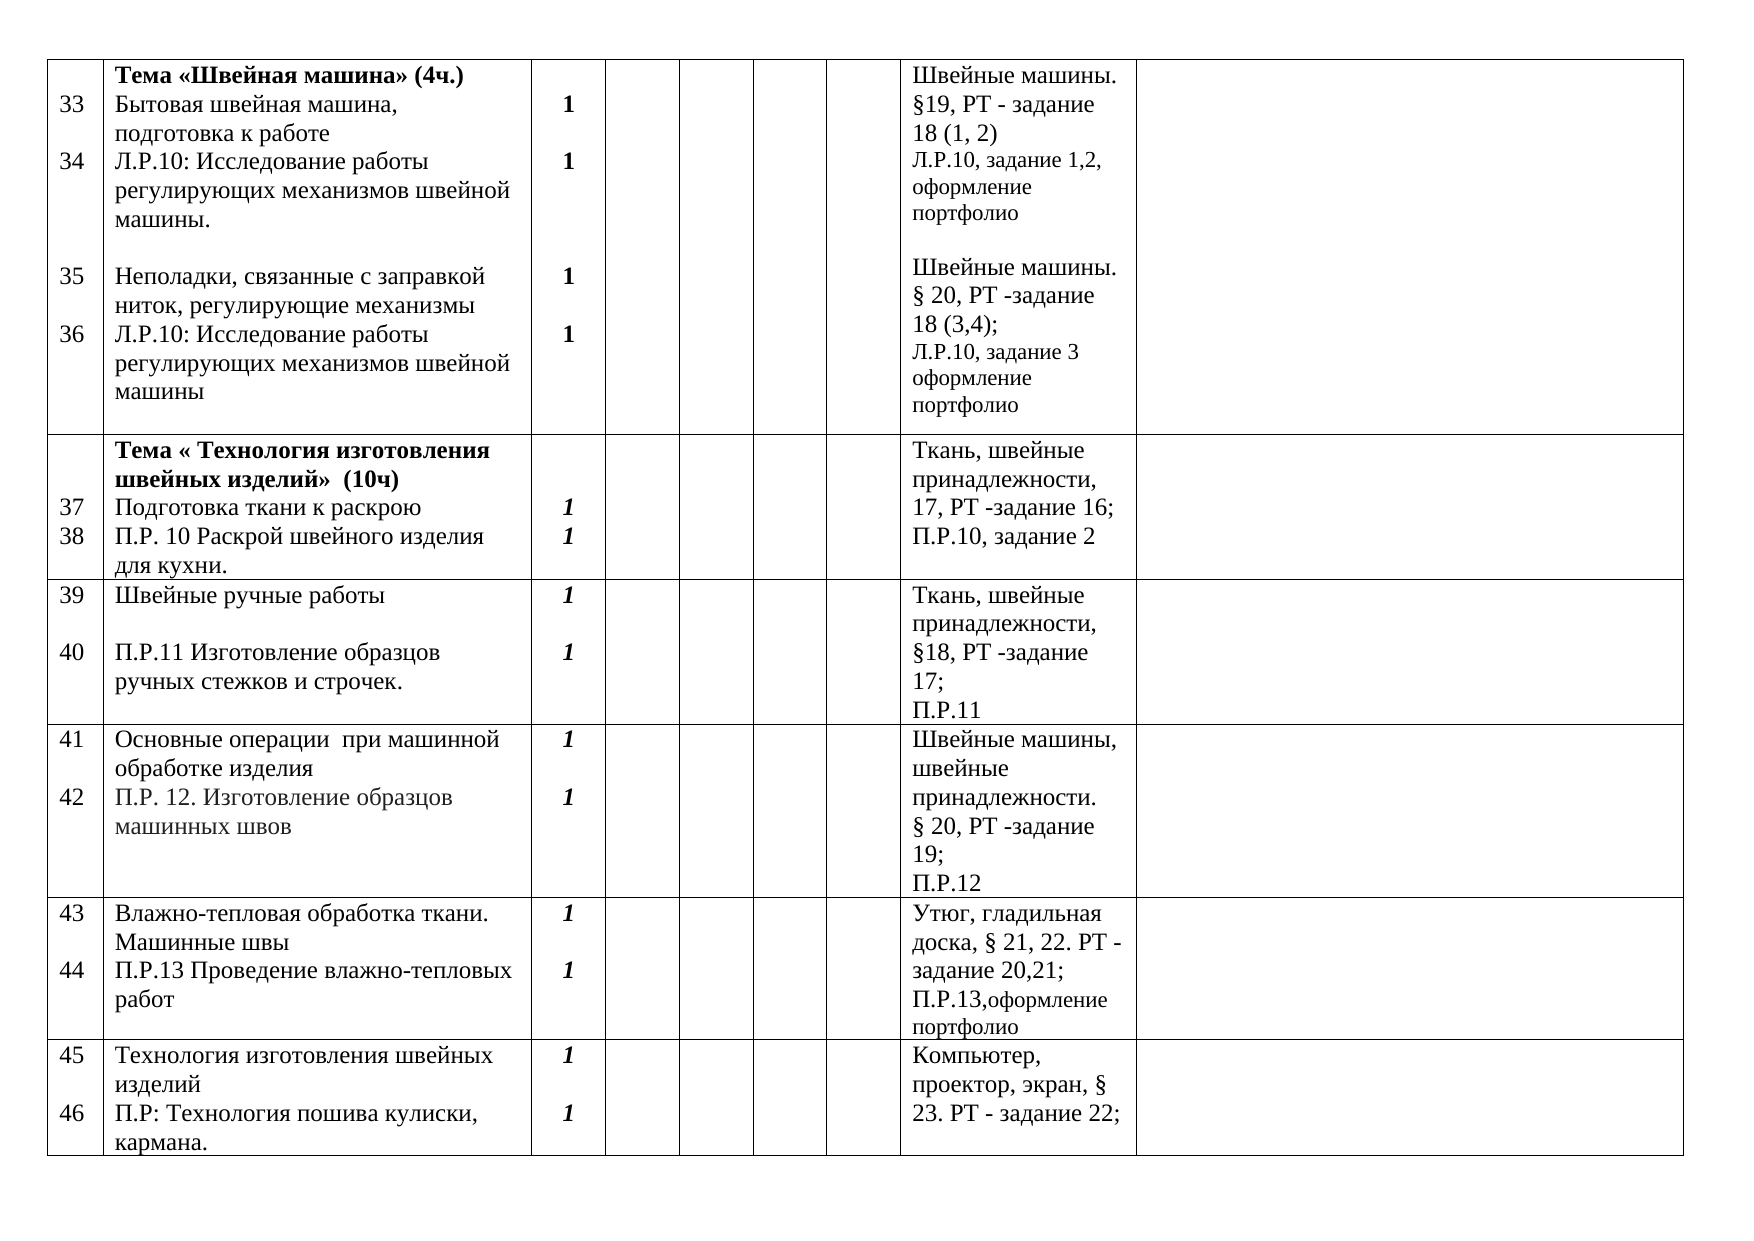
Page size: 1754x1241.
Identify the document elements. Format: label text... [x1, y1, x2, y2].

table_cell Ткань, швейные принадлежности, §18, РТ -задание 17; П.Р.11 [901, 580, 1136, 723]
table_cell 1 1 [532, 580, 605, 723]
table_cell [1137, 580, 1683, 723]
table_cell Утюг, гладильная доска, § 21, 22. РТ -задание 20,21; П.Р.13,оформление портфолио [901, 898, 1136, 1039]
table_cell [827, 435, 900, 579]
table_cell [680, 580, 753, 723]
table_cell Швейные машины. §19, РТ - задание 18 (1, 2) Л.Р.10, задание 1,2, оформление портфолио Швейные машины. § 20, РТ -задание 18 (3,4); Л.Р.10, задание 3 оформление портфолио [901, 60, 1136, 434]
table_cell [606, 725, 679, 897]
table_cell [827, 60, 900, 434]
table_cell [1137, 898, 1683, 1039]
table_cell [754, 60, 826, 434]
table_cell Компьютер, проектор, экран, § 23. РТ - задание 22; [901, 1040, 1136, 1155]
table_cell [606, 435, 679, 579]
table_cell Швейные машины, швейные принадлежности. § 20, РТ -задание 19; П.Р.12 [901, 725, 1136, 897]
table_cell [680, 60, 753, 434]
table_cell [680, 725, 753, 897]
table_cell Швейные ручные работы П.Р.11 Изготовление образцов ручных стежков и строчек. [104, 580, 531, 723]
table_cell [606, 898, 679, 1039]
table_cell [827, 580, 900, 723]
table_cell [827, 898, 900, 1039]
table_cell [680, 435, 753, 579]
table_cell [1137, 435, 1683, 579]
table_cell Тема «Швейная машина» (4ч.) Бытовая швейная машина, подготовка к работе Л.Р.10: Исследование работы регулирующих механизмов швейной машины. Неполадки, связанные с заправкой ниток, регулирующие механизмы Л.Р.10: Исследование работы регулирующих механизмов швейной машины [104, 60, 531, 434]
table_cell [754, 1040, 826, 1155]
table_cell [606, 1040, 679, 1155]
table_cell [606, 580, 679, 723]
table_cell Влажно-тепловая обработка ткани. Машинные швы П.Р.13 Проведение влажно-тепловых работ [104, 898, 531, 1039]
table_cell [1137, 1040, 1683, 1155]
table_cell [827, 725, 900, 897]
table_cell 1 1 [532, 1040, 605, 1155]
table_cell [754, 898, 826, 1039]
table_cell 45 46 [48, 1040, 103, 1155]
table_cell Технология изготовления швейных изделий П.Р: Технология пошива кулиски, кармана. [104, 1040, 531, 1155]
table_cell 43 44 [48, 898, 103, 1039]
table_cell 1 1 1 1 [532, 60, 605, 434]
table_cell [827, 1040, 900, 1155]
table_cell 33 34 35 36 [48, 60, 103, 434]
table_cell 1 1 [532, 898, 605, 1039]
table_cell 37 38 [48, 435, 103, 579]
table_cell [606, 60, 679, 434]
table_cell 1 1 [532, 725, 605, 897]
table_cell [1137, 60, 1683, 434]
table_cell [754, 580, 826, 723]
table_cell 1 1 [532, 435, 605, 579]
table_cell 41 42 [48, 725, 103, 897]
table_cell Тема « Технология изготовления швейных изделий» (10ч) Подготовка ткани к раскрою П.Р. 10 Раскрой швейного изделия для кухни. [104, 435, 531, 579]
table_cell [1137, 725, 1683, 897]
table_cell [754, 435, 826, 579]
table_cell 39 40 [48, 580, 103, 723]
table_cell [680, 898, 753, 1039]
table_cell [680, 1040, 753, 1155]
table_cell Основные операции при машинной обработке изделия П.Р. 12. Изготовление образцов машинных швов [104, 725, 531, 897]
table_cell Ткань, швейные принадлежности, 17, РТ -задание 16; П.Р.10, задание 2 [901, 435, 1136, 579]
table_cell [754, 725, 826, 897]
